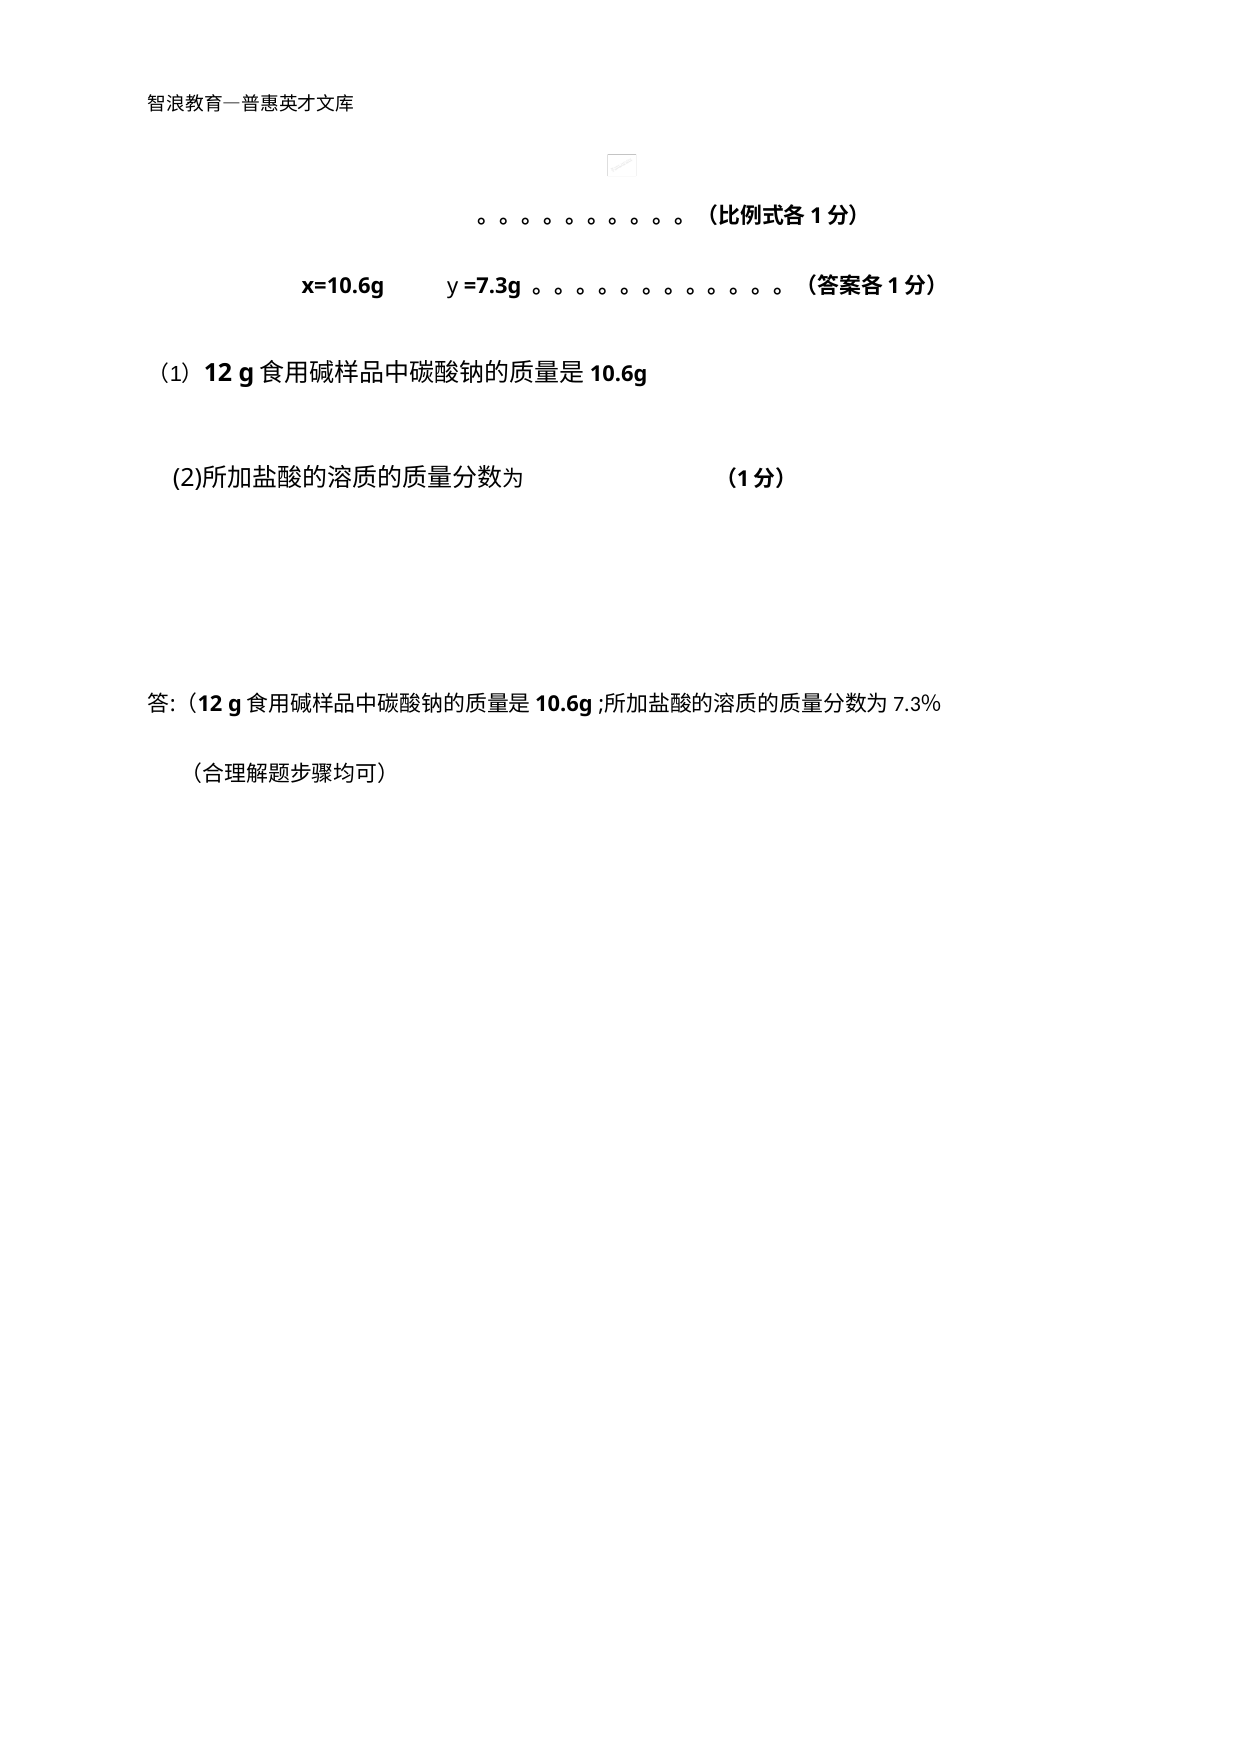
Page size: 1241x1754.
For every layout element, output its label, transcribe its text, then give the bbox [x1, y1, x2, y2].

text （合理解题步骤均可） [148, 755, 1093, 788]
picture [601, 135, 639, 192]
text 答:（12 g食用碱样品中碳酸钠的质量是10.6g ;所加盐酸的溶质的质量分数为7.3％ [148, 686, 1240, 719]
text (2)所加盐酸的溶质的质量分数为 （1分） [148, 443, 1093, 509]
text x=10.6g y =7.3g 。。。。。。。。。。。。（答案各1分） [148, 268, 1093, 301]
text 。。。。。。。。。。（比例式各1分） [148, 198, 1093, 231]
text （1）12 g食用碱样品中碳酸钠的质量是10.6g [148, 337, 1093, 404]
